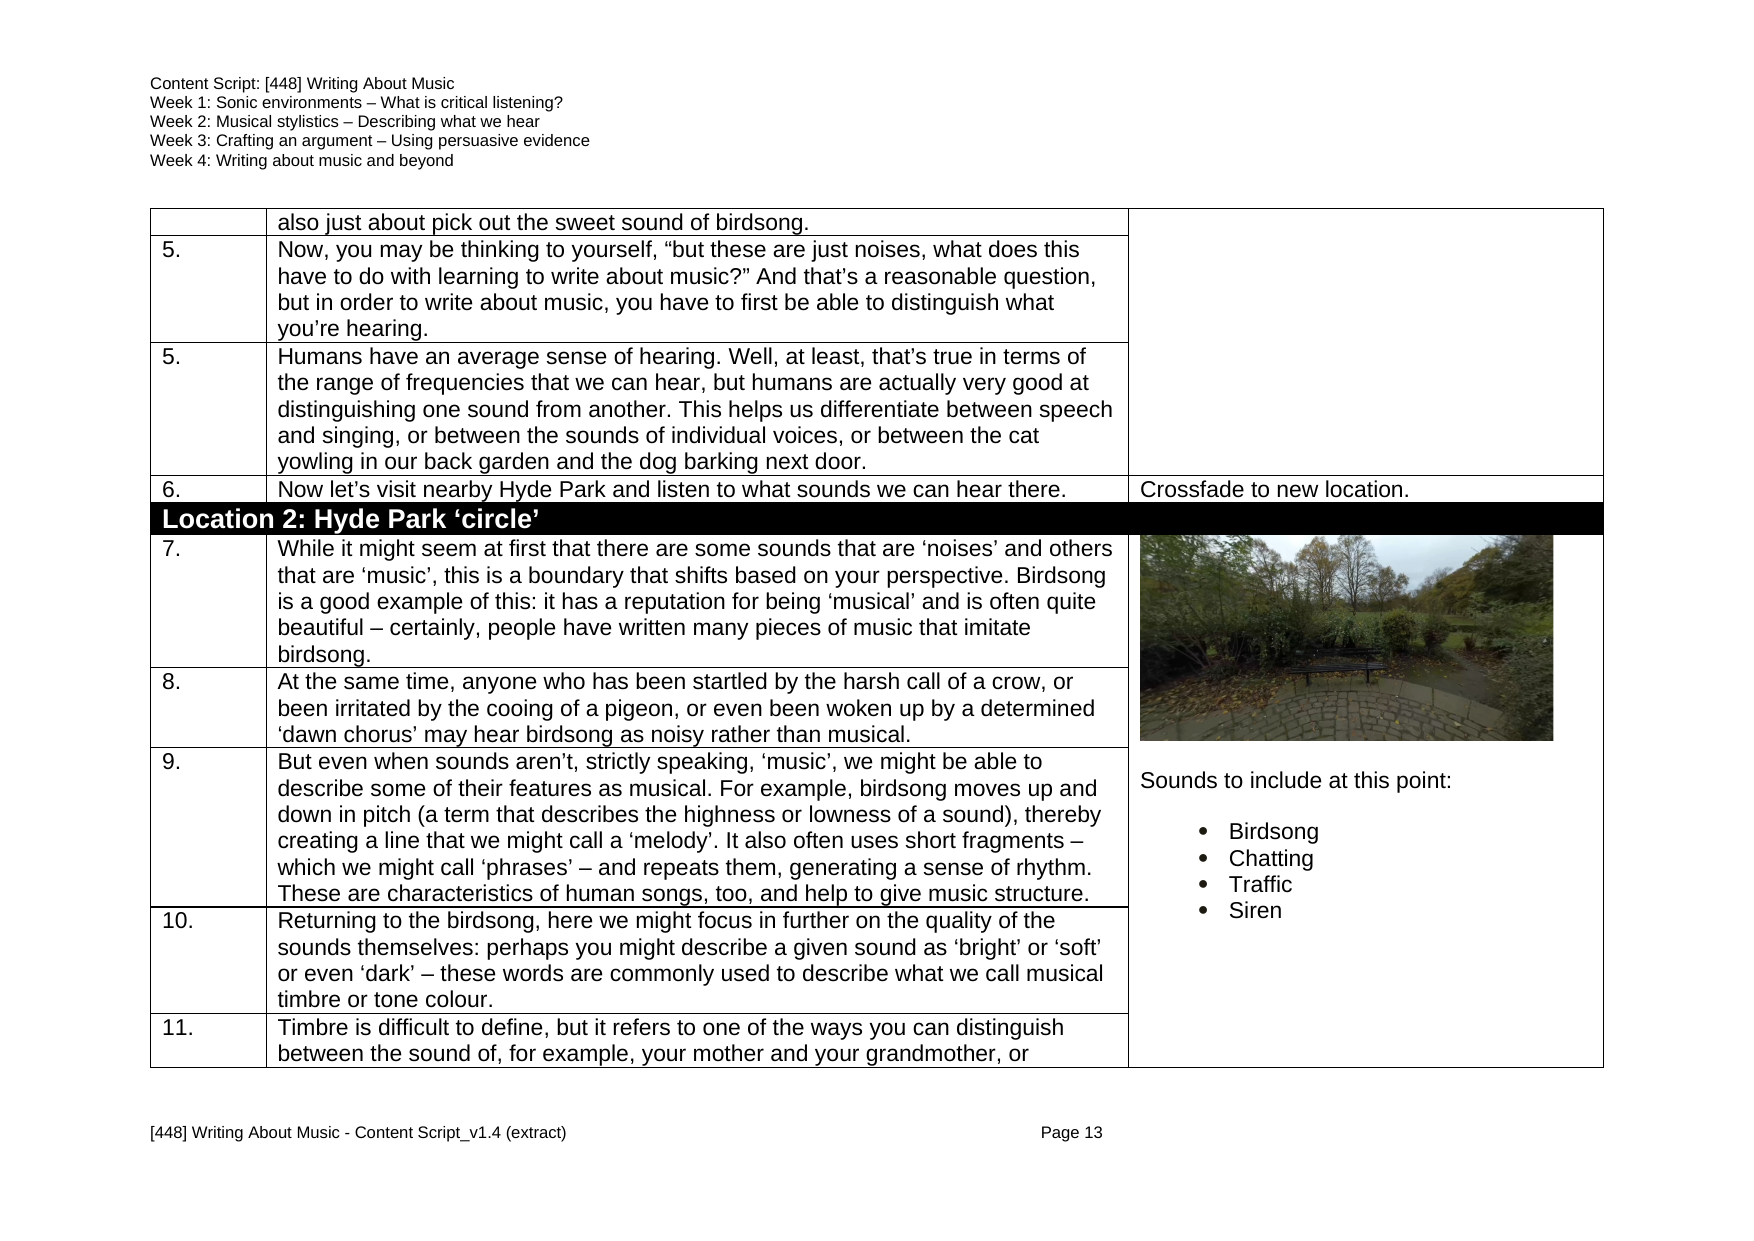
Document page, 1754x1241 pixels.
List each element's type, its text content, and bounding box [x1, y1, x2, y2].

table_cell Now let’s visit nearby Hyde Park and listen to what sounds we can hear there. [267, 476, 1128, 502]
table_cell 4. [151, 209, 266, 235]
table_cell Returning to the birdsong, here we might focus in further on the quality of the sounds themselves: perhaps you might describe a given sound as ‘bright’ or ‘soft’ or even ‘dark’ – these words are commonly used to describe what we call musical timbre or tone colour. [267, 908, 1128, 1013]
table_cell 5. [151, 343, 266, 474]
table_cell Now, you may be thinking to yourself, “but these are just noises, what does this have to do with learning to write about music?” And that’s a reasonable question, but in order to write about music, you have to first be able to distinguish what you’re hearing. [267, 236, 1128, 342]
table_cell 6. [151, 476, 266, 502]
table_cell 5. [151, 236, 266, 342]
table_cell Sounds to include at this point: Birdsong Chatting Traffic Siren [1129, 535, 1603, 1067]
table_cell 10. [151, 908, 266, 1013]
table_cell At the same time, anyone who has been startled by the harsh call of a crow, or been irritated by the cooing of a pigeon, or even been woken up by a determined ‘dawn chorus’ may hear birdsong as noisy rather than musical. [267, 668, 1128, 747]
table_cell 11. [151, 1014, 266, 1067]
table_cell But even when sounds aren’t, strictly speaking, ‘music’, we might be able to describe some of their features as musical. For example, birdsong moves up and down in pitch (a term that describes the highness or lowness of a sound), thereby creating a line that we might call a ‘melody’. It also often uses short fragments – which we might call ‘phrases’ – and repeats them, generating a sense of rhythm. These are characteristics of human songs, too, and help to give music structure. [267, 748, 1128, 906]
table_cell 9. [151, 748, 266, 906]
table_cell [267, 1014, 1128, 1067]
picture [1140, 535, 1554, 741]
table_cell 7. [151, 535, 266, 667]
table_cell Humans have an average sense of hearing. Well, at least, that’s true in terms of the range of frequencies that we can hear, but humans are actually very good at distinguishing one sound from another. This helps us differentiate between speech and singing, or between the sounds of individual voices, or between the cat yowling in our back garden and the dog barking next door. [267, 343, 1128, 474]
table_cell 8. [151, 668, 266, 747]
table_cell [267, 209, 1128, 235]
table_cell Location 2: Hyde Park ‘circle’ [151, 503, 1603, 534]
table_cell While it might seem at first that there are some sounds that are ‘noises’ and others that are ‘music’, this is a boundary that shifts based on your perspective. Birdsong is a good example of this: it has a reputation for being ‘musical’ and is often quite beautiful – certainly, people have written many pieces of music that imitate birdsong. [267, 535, 1128, 667]
table_cell Crossfade to new location. [1129, 476, 1603, 502]
